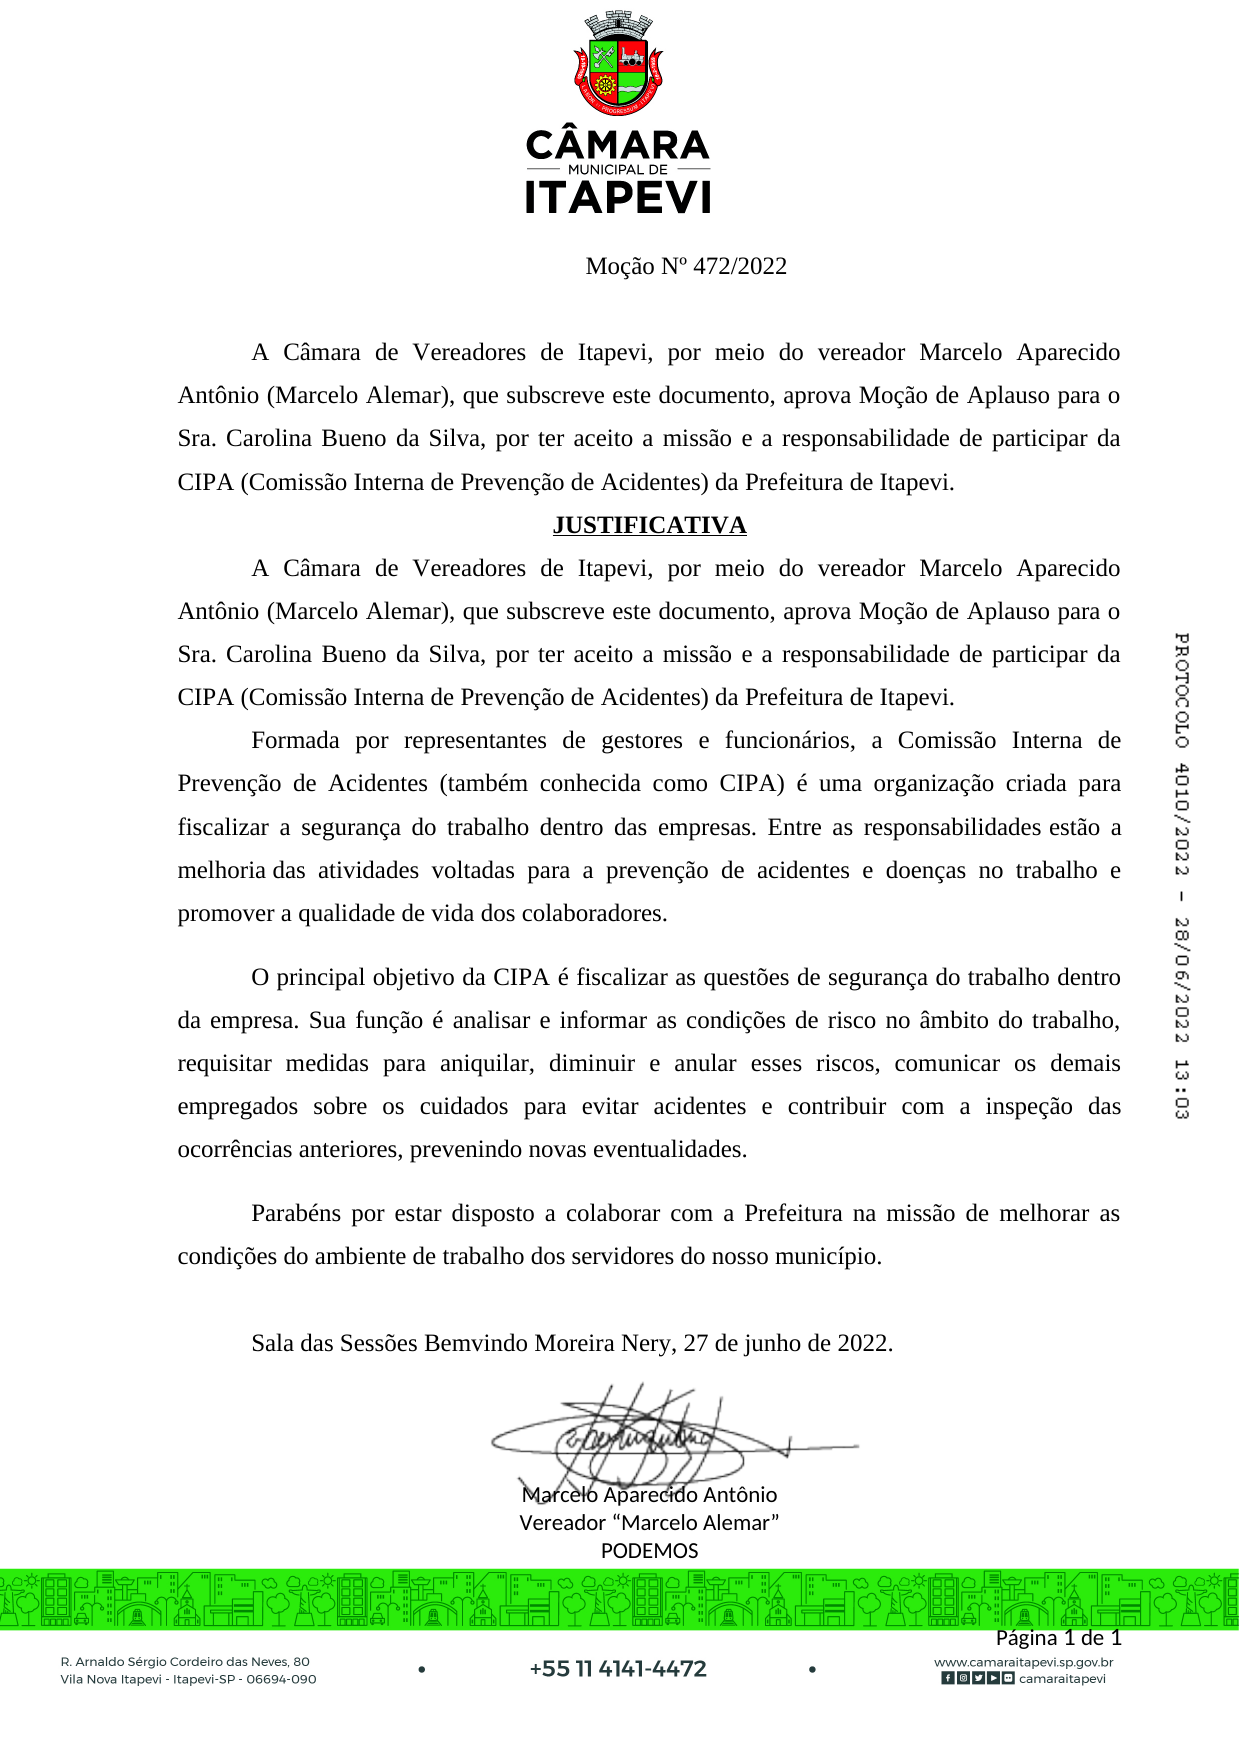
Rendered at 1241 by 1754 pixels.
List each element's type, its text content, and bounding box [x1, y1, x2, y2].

text Sala das Sessões Bemvindo Moreira Nery, 27 de junho de 2022. [177, 1328, 1122, 1356]
text A Câmara de Vereadores de Itapevi, por meio do vereador Marcelo Aparecido Antônio (Marcelo Alemar), que subscreve este documento, aprova Moção de Aplauso para o Sra. Carolina Bueno da Silva, por ter aceito a missão e a responsabilidade de participar da CIPA (Comissão Interna de Prevenção de Acidentes) da Prefeitura de Itapevi. [177, 553, 1122, 711]
text Marcelo Aparecido Antônio [177, 1480, 1122, 1508]
picture [0, 0, 1239, 1711]
text O principal objetivo da CIPA é fiscalizar as questões de segurança do trabalho dentro da empresa. Sua função é analisar e informar as condições de risco no âmbito do trabalho, requisitar medidas para aniquilar, diminuir e anular esses riscos, comunicar os demais empregados sobre os cuidados para evitar acidentes e contribuir com a inspeção das ocorrências anteriores, prevenindo novas eventualidades. [177, 962, 1122, 1163]
text PODEMOS [177, 1536, 1122, 1564]
text Formada por representantes de gestores e funcionários, a Comissão Interna de Prevenção de Acidentes (também conhecida como CIPA) é uma organização criada para fiscalizar a segurança do trabalho dentro das empresas. Entre as responsabilidades estão a melhoria das atividades voltadas para a prevenção de acidentes e doenças no trabalho e promover a qualidade de vida dos colaboradores. [177, 725, 1122, 927]
text JUSTIFICATIVA [177, 510, 1122, 538]
text Vereador “Marcelo Alemar” [177, 1508, 1122, 1536]
text A Câmara de Vereadores de Itapevi, por meio do vereador Marcelo Aparecido Antônio (Marcelo Alemar), que subscreve este documento, aprova Moção de Aplauso para o Sra. Carolina Bueno da Silva, por ter aceito a missão e a responsabilidade de participar da CIPA (Comissão Interna de Prevenção de Acidentes) da Prefeitura de Itapevi. [177, 337, 1122, 495]
text Parabéns por estar disposto a colaborar com a Prefeitura na missão de melhorar as condições do ambiente de trabalho dos servidores do nosso município. [177, 1198, 1122, 1270]
text Moção Nº 472/2022 [177, 251, 1122, 280]
